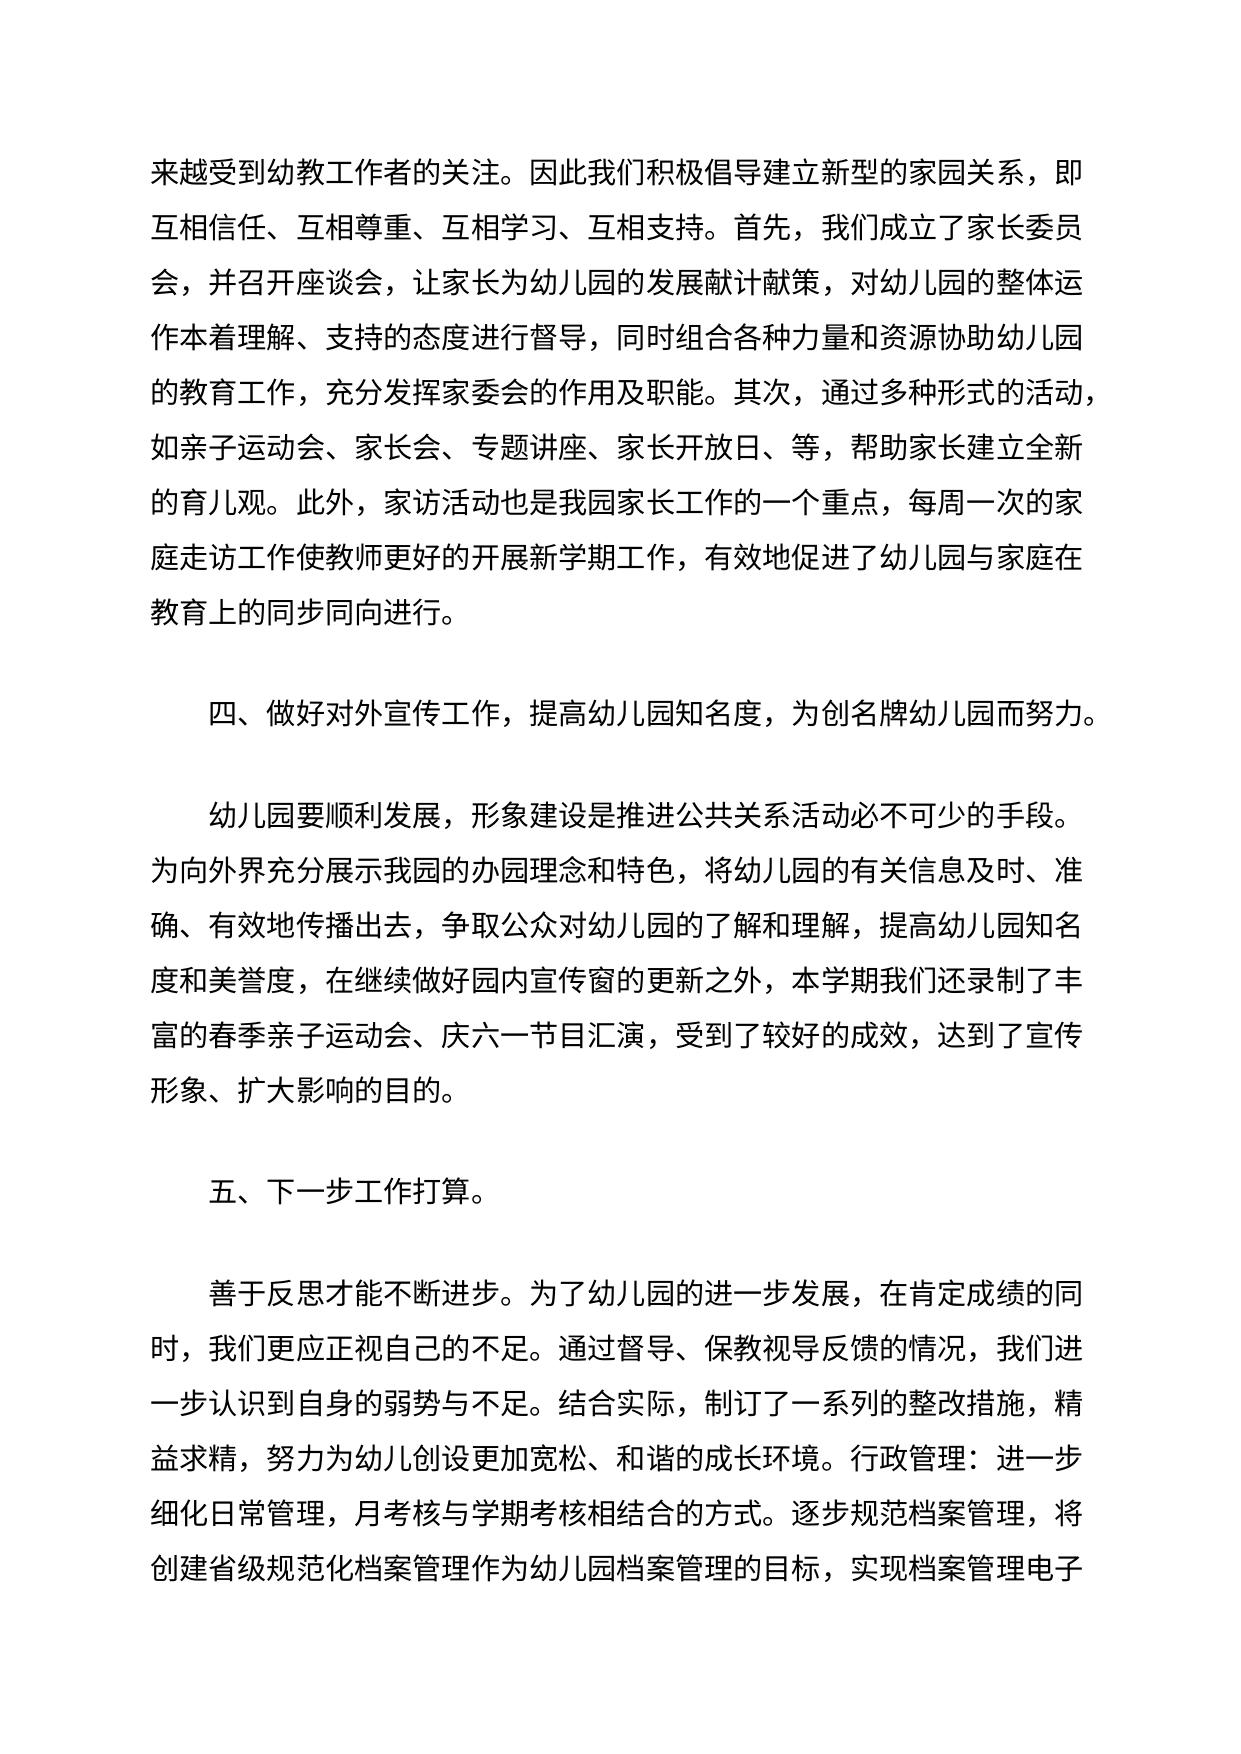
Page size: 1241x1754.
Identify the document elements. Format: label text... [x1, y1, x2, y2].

text 幼儿园要顺利发展，形象建设是推进公共关系活动必不可少的手段。为向外界充分展示我园的办园理念和特色，将幼儿园的有关信息及时、准确、有效地传播出去，争取公众对幼儿园的了解和理解，提高幼儿园知名度和美誉度，在继续做好园内宣传窗的更新之外，本学期我们还录制了丰富的春季亲子运动会、庆六一节目汇演，受到了较好的成效，达到了宣传形象、扩大影响的目的。 [150, 793, 1090, 1109]
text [150, 1271, 1090, 1587]
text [150, 150, 1090, 631]
text 四、做好对外宣传工作，提高幼儿园知名度，为创名牌幼儿园而努力。 [150, 691, 1090, 733]
text 五、下一步工作打算。 [150, 1169, 1090, 1211]
